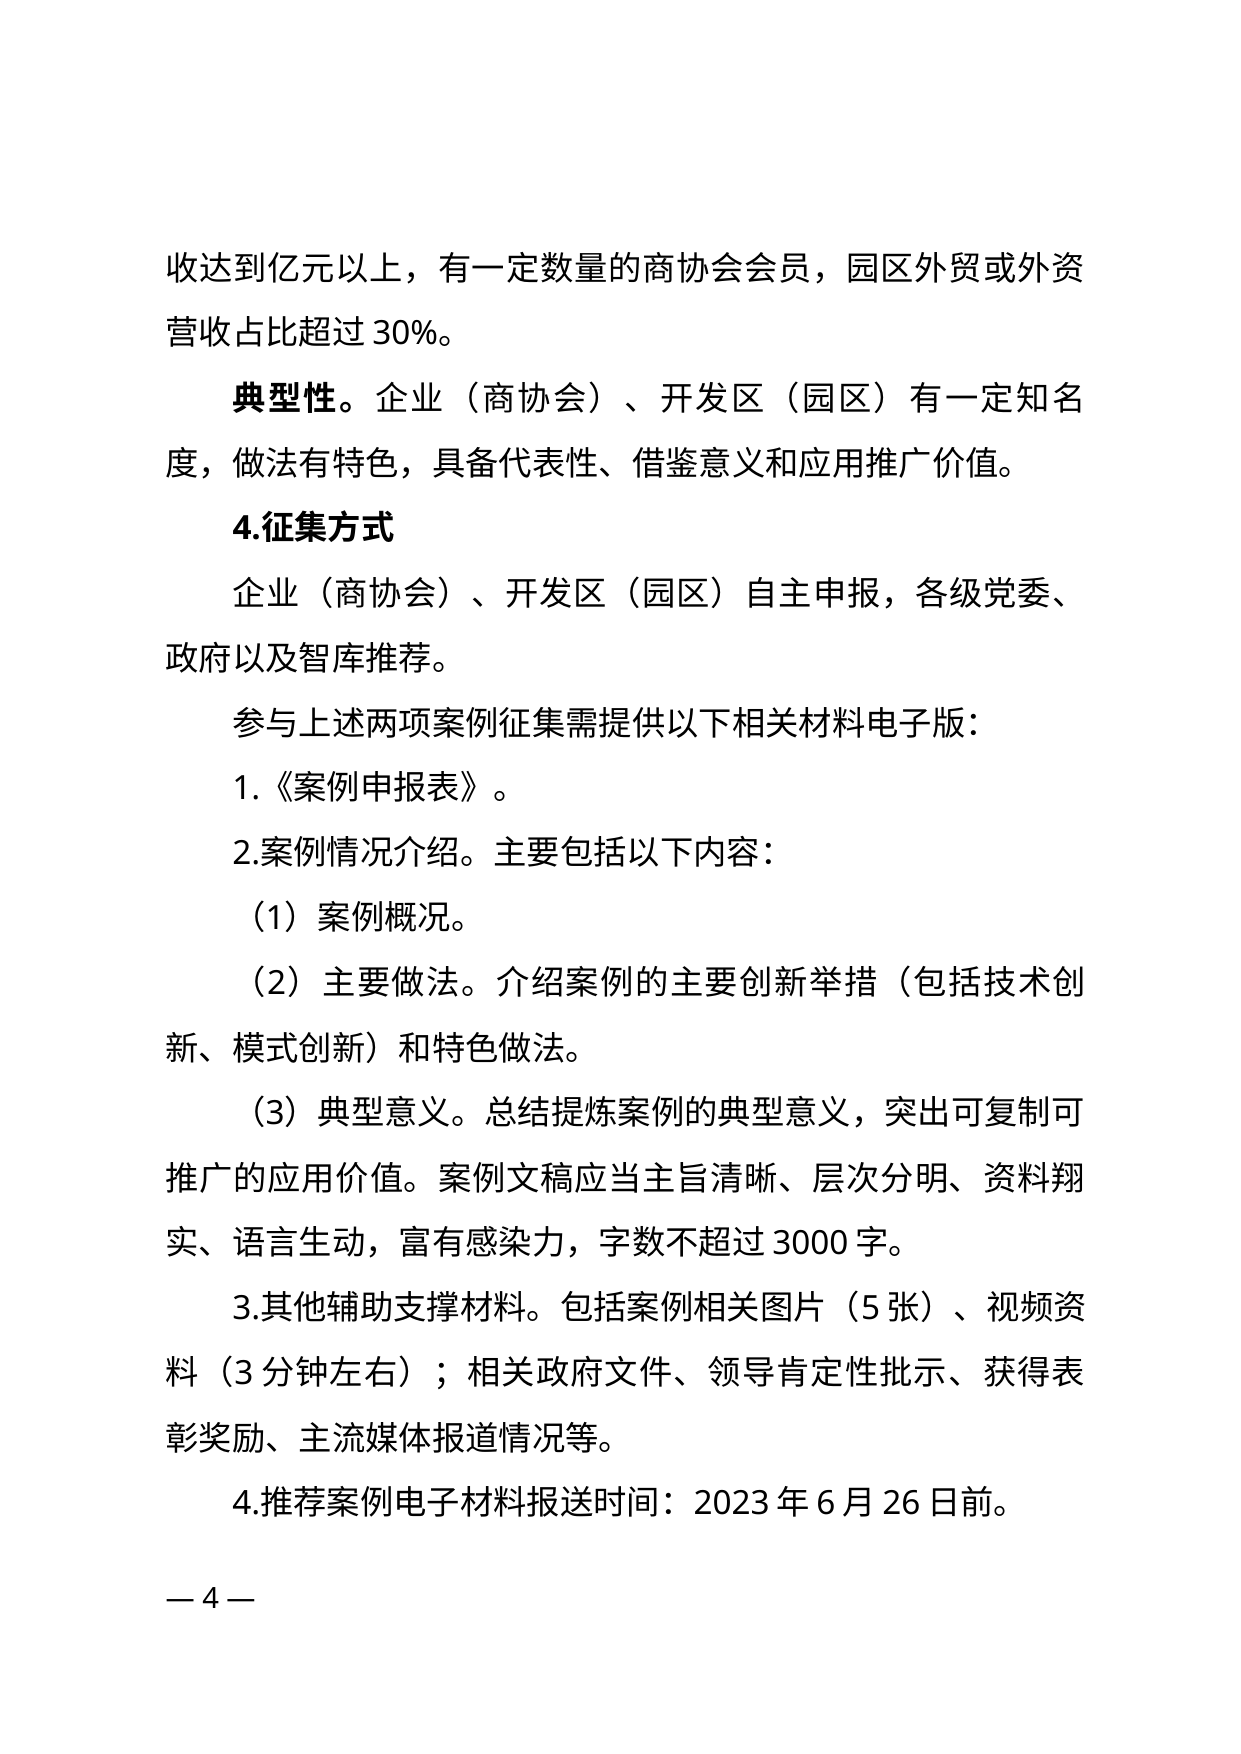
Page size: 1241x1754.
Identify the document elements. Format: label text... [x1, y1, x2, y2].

text 典型性。企业（商协会）、开发区（园区）有一定知名度，做法有特色，具备代表性、借鉴意义和应用推广价值。 [165, 363, 1087, 493]
text 1.《案例申报表》。 [165, 753, 1087, 818]
text （3）典型意义。总结提炼案例的典型意义，突出可复制可推广的应用价值。案例文稿应当主旨清晰、层次分明、资料翔实、语言生动，富有感染力，字数不超过3000字。 [165, 1078, 1087, 1273]
text 2.案例情况介绍。主要包括以下内容： [165, 818, 1087, 883]
text 企业（商协会）、开发区（园区）自主申报，各级党委、政府以及智库推荐。 [165, 558, 1087, 688]
text 参与上述两项案例征集需提供以下相关材料电子版： [165, 688, 1087, 753]
text （1）案例概况。 [165, 883, 1087, 948]
text （2）主要做法。介绍案例的主要创新举措（包括技术创新、模式创新）和特色做法。 [165, 948, 1087, 1078]
text 4.征集方式 [165, 493, 1087, 558]
text 4.推荐案例电子材料报送时间：2023年6月26日前。 [165, 1468, 1087, 1533]
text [165, 233, 1087, 363]
text 3.其他辅助支撑材料。包括案例相关图片（5张）、视频资料（3分钟左右）；相关政府文件、领导肯定性批示、获得表彰奖励、主流媒体报道情况等。 [165, 1273, 1087, 1468]
